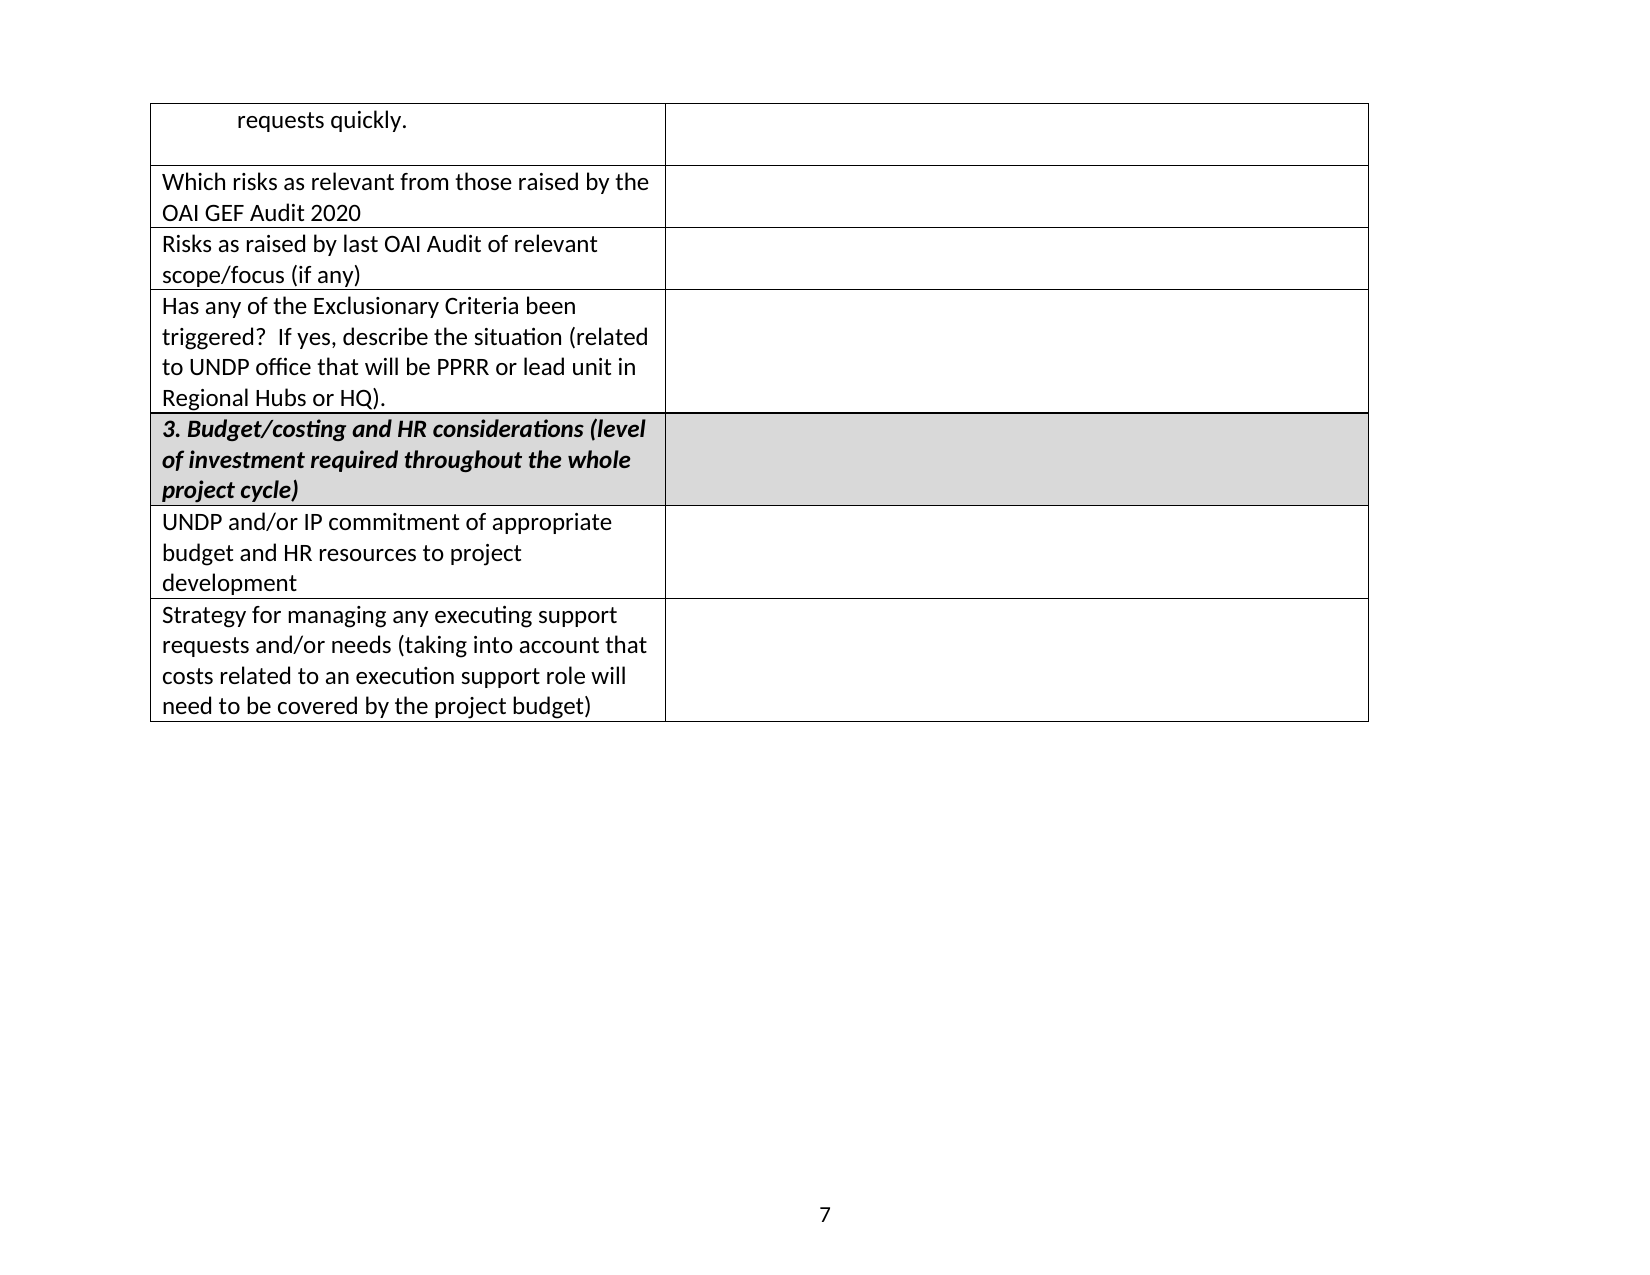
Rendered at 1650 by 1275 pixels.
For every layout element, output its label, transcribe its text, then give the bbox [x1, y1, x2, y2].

table_cell UNDP and/or IP commitment of appropriate budget and HR resources to project development [151, 506, 665, 598]
table_cell [666, 599, 1368, 721]
table_cell Has any of the Exclusionary Criteria been triggered? If yes, describe the situation (related to UNDP office that will be PPRR or lead unit in Regional Hubs or HQ). [151, 290, 665, 412]
table_cell [666, 290, 1368, 412]
table_cell 3. Budget/costing and HR considerations (level of investment required throughout the whole project cycle) [151, 414, 665, 505]
table_cell Which risks as relevant from those raised by the OAI GEF Audit 2020 [151, 166, 665, 227]
table_cell [666, 506, 1368, 598]
table_cell Strategy for managing any executing support requests and/or needs (taking into account that costs related to an execution support role will need to be covered by the project budget) [151, 599, 665, 721]
table_cell [666, 228, 1368, 289]
table_cell [666, 166, 1368, 227]
table_cell Risks as raised by last OAI Audit of relevant scope/focus (if any) [151, 228, 665, 289]
table_cell [666, 414, 1368, 505]
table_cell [151, 104, 665, 165]
table_cell [666, 104, 1368, 165]
